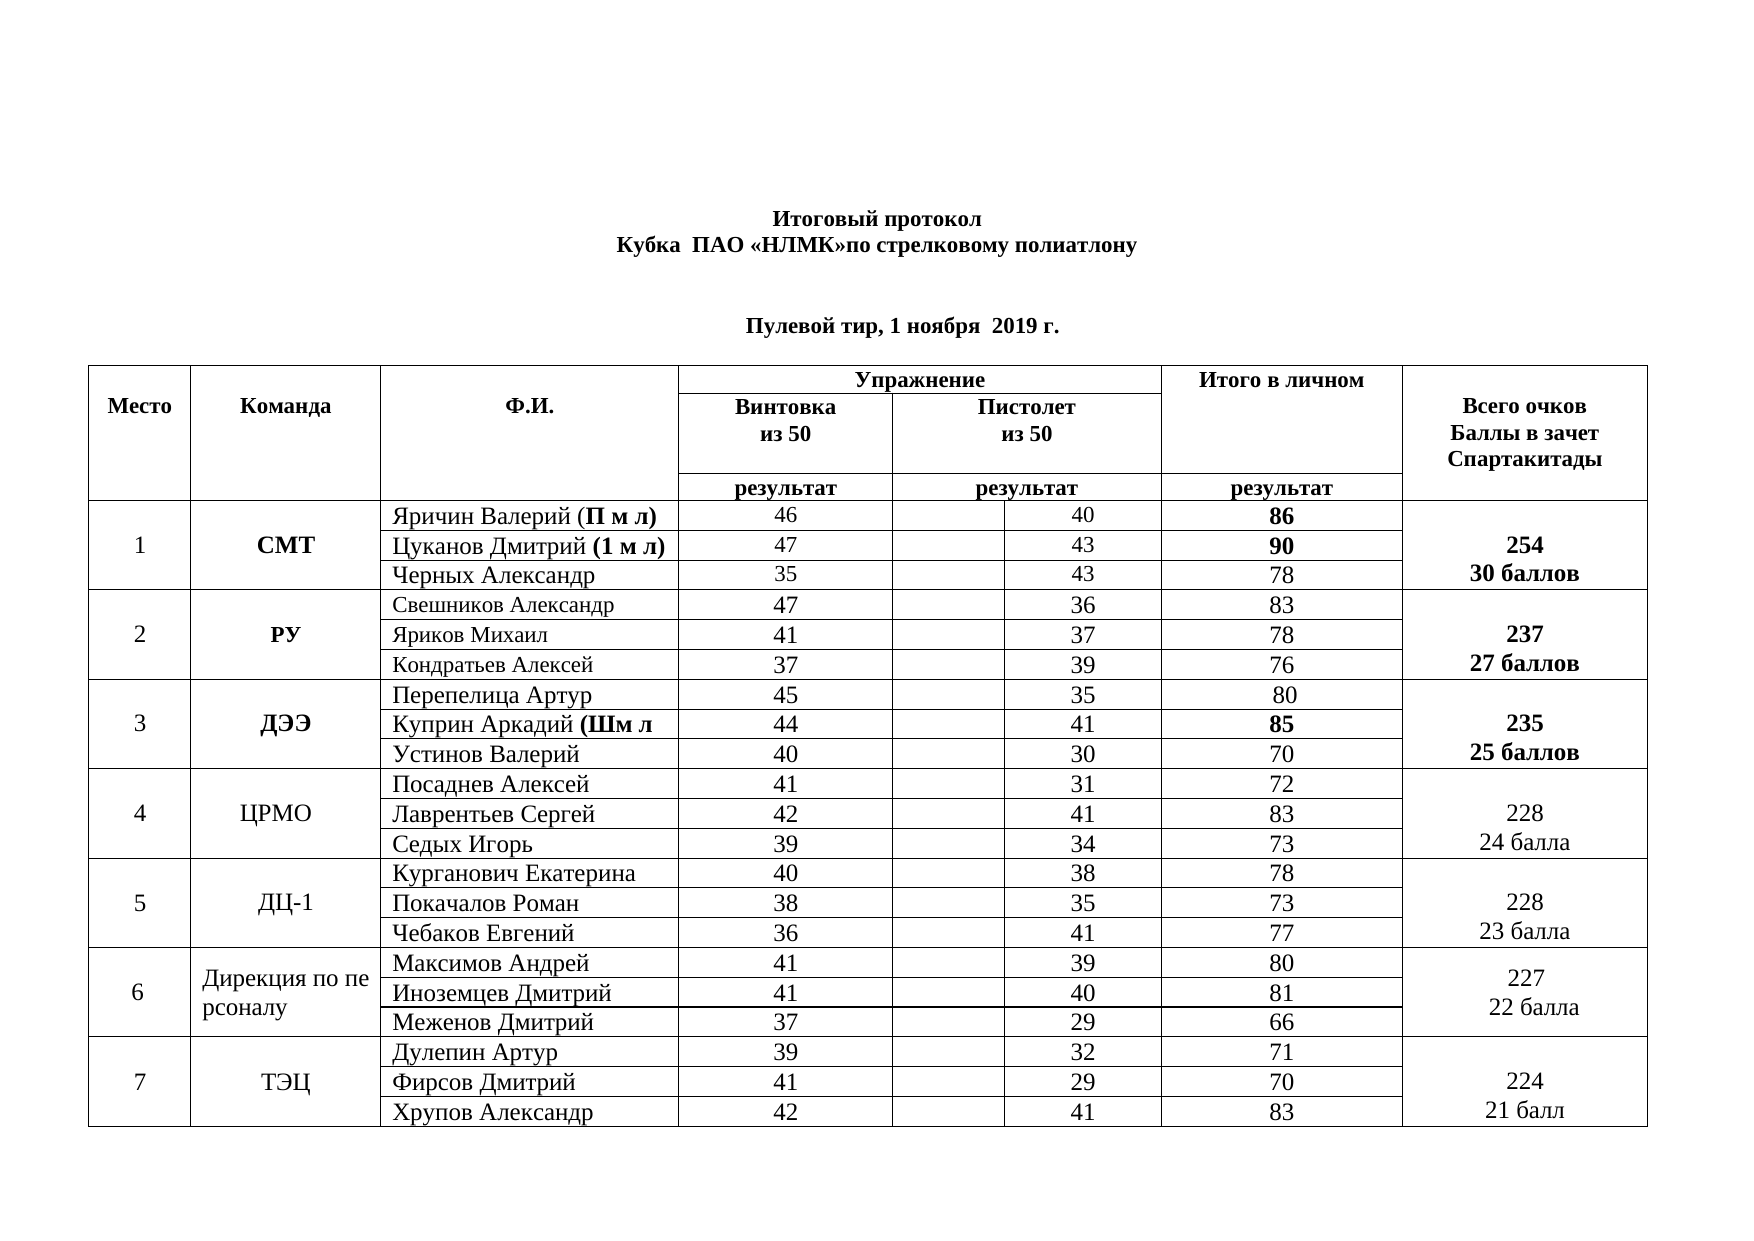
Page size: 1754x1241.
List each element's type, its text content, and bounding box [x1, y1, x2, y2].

table_header Итого в личном [1162, 366, 1402, 472]
table_header Команда [191, 366, 380, 500]
table_cell Курганович Екатерина [381, 859, 678, 887]
table_cell 31 [1005, 769, 1161, 798]
table_cell 81 [1162, 978, 1402, 1006]
table_cell 39 [679, 1037, 892, 1066]
table_cell 4 [89, 769, 190, 857]
table_cell РУ [191, 590, 380, 679]
table_cell [893, 710, 1004, 738]
table_cell 70 [1162, 1067, 1402, 1096]
table_cell Лаврентьев Сергей [381, 799, 678, 828]
table_cell [893, 859, 1004, 887]
table_cell [893, 1037, 1004, 1066]
table_cell [893, 978, 1004, 1006]
table_cell Пистолет из 50 [893, 394, 1161, 472]
table_cell 38 [1005, 859, 1161, 887]
table_cell 41 [679, 948, 892, 977]
table_cell 86 [1162, 501, 1402, 530]
table_cell 78 [1162, 620, 1402, 649]
table_cell ТЭЦ [191, 1037, 380, 1126]
table_cell 40 [679, 739, 892, 768]
text Пулевой тир, 1 ноября 2019 г. [118, 312, 1636, 339]
table_cell 3 [89, 680, 190, 768]
table_cell Черных Александр [381, 561, 678, 589]
table_cell Чебаков Евгений [381, 918, 678, 947]
table_cell Иноземцев Дмитрий [381, 978, 678, 1006]
table_cell результат [679, 474, 892, 500]
table_cell 254 30 баллов [1403, 501, 1647, 589]
table_cell 237 27 баллов [1403, 590, 1647, 679]
table_cell 39 [1005, 948, 1161, 977]
table_cell 5 [89, 859, 190, 947]
table_cell 71 [1162, 1037, 1402, 1066]
table_cell 35 [1005, 888, 1161, 917]
table_cell 44 [679, 710, 892, 738]
table_cell 78 [1162, 859, 1402, 887]
table_cell 35 [1005, 680, 1161, 708]
table_cell 41 [679, 769, 892, 798]
table_cell 42 [679, 1097, 892, 1126]
text Итоговый протокол [118, 205, 1636, 232]
table_cell 83 [1162, 1097, 1402, 1126]
table_cell 46 [679, 501, 892, 530]
table_cell 41 [1005, 1097, 1161, 1126]
table_cell 6 [89, 948, 190, 1036]
table_cell [893, 888, 1004, 917]
table_cell 66 [1162, 1008, 1402, 1036]
table_cell Дулепин Артур [381, 1037, 678, 1066]
table_cell 72 [1162, 769, 1402, 798]
table_cell 41 [679, 978, 892, 1006]
table_cell 29 [1005, 1008, 1161, 1036]
table_cell 228 24 балла [1403, 769, 1647, 857]
table_cell 235 25 баллов [1403, 680, 1647, 768]
table_cell 70 [1162, 739, 1402, 768]
table_cell [893, 590, 1004, 619]
table_cell 78 [1162, 561, 1402, 589]
table_cell 40 [1005, 978, 1161, 1006]
table_cell 43 [1005, 561, 1161, 589]
table_cell 36 [679, 918, 892, 947]
table_cell 39 [1005, 650, 1161, 679]
table_cell ДЦ-1 [191, 859, 380, 947]
table_cell Устинов Валерий [381, 739, 678, 768]
table_cell 1 [89, 501, 190, 589]
table_cell 37 [679, 650, 892, 679]
table_cell результат [893, 474, 1161, 500]
table_cell 35 [679, 561, 892, 589]
table_cell 224 21 балл [1403, 1037, 1647, 1126]
table_cell 41 [679, 1067, 892, 1096]
table_cell 34 [1005, 829, 1161, 857]
table_cell Меженов Дмитрий [381, 1008, 678, 1036]
table_cell 80 [1162, 948, 1402, 977]
table_cell [893, 680, 1004, 708]
table_cell Максимов Андрей [381, 948, 678, 977]
table_cell 45 [679, 680, 892, 708]
text Кубка ПАО «НЛМК»по стрелковому полиатлону [118, 232, 1636, 258]
table_cell 36 [1005, 590, 1161, 619]
table_cell [893, 531, 1004, 559]
table_cell Перепелица Артур [381, 680, 678, 708]
table_header Упражнение [679, 366, 1161, 392]
table_cell Цуканов Дмитрий (1 м л) [381, 531, 678, 559]
table_header Ф.И. [381, 366, 678, 500]
table_cell 37 [1005, 620, 1161, 649]
table_cell 77 [1162, 918, 1402, 947]
table_cell [893, 739, 1004, 768]
table_cell Яричин Валерий (П м л) [381, 501, 678, 530]
table_cell [893, 918, 1004, 947]
table_cell Седых Игорь [381, 829, 678, 857]
table_cell [893, 1008, 1004, 1036]
table_cell [893, 948, 1004, 977]
table_cell 228 23 балла [1403, 859, 1647, 947]
table_cell 41 [1005, 918, 1161, 947]
table_cell [893, 561, 1004, 589]
table_cell ЦРМО [191, 769, 380, 857]
table_cell 47 [679, 531, 892, 559]
table_cell 227 22 балла [1403, 948, 1647, 1036]
table_cell 39 [679, 829, 892, 857]
table_cell 38 [679, 888, 892, 917]
table_cell Куприн Аркадий (Шм л [381, 710, 678, 738]
table_cell Дирекция по пе рсоналу [191, 948, 380, 1036]
table_cell Фирсов Дмитрий [381, 1067, 678, 1096]
table_cell Яриков Михаил [381, 620, 678, 649]
table_cell Свешников Александр [381, 590, 678, 619]
table_cell 42 [679, 799, 892, 828]
table_header Место [89, 366, 190, 500]
table_cell [893, 829, 1004, 857]
table_cell 73 [1162, 829, 1402, 857]
table_cell 76 [1162, 650, 1402, 679]
table_cell [893, 1067, 1004, 1096]
table_cell 32 [1005, 1037, 1161, 1066]
table_cell результат [1162, 474, 1402, 500]
table_cell 37 [679, 1008, 892, 1036]
table_cell [893, 501, 1004, 530]
table_cell 40 [679, 859, 892, 887]
table_cell 7 [89, 1037, 190, 1126]
table_cell 83 [1162, 590, 1402, 619]
table_cell 90 [1162, 531, 1402, 559]
table_cell 43 [1005, 531, 1161, 559]
table_cell 41 [679, 620, 892, 649]
table_cell 80 [1162, 680, 1402, 708]
table_cell 2 [89, 590, 190, 679]
table_cell 41 [1005, 710, 1161, 738]
table_cell [893, 1097, 1004, 1126]
table_cell [893, 620, 1004, 649]
table_cell Покачалов Роман [381, 888, 678, 917]
table_cell 40 [1005, 501, 1161, 530]
table_cell 47 [679, 590, 892, 619]
table_cell Посаднев Алексей [381, 769, 678, 798]
table_cell Хрупов Александр [381, 1097, 678, 1126]
table_cell [893, 769, 1004, 798]
table_cell 83 [1162, 799, 1402, 828]
table_cell СМТ [191, 501, 380, 589]
table_cell 85 [1162, 710, 1402, 738]
table_cell [893, 799, 1004, 828]
table_cell ДЭЭ [191, 680, 380, 768]
table_cell 73 [1162, 888, 1402, 917]
table_header Всего очков Баллы в зачет Спартакитады [1403, 366, 1647, 500]
table_cell 41 [1005, 799, 1161, 828]
table_cell [893, 650, 1004, 679]
table_cell Кондратьев Алексей [381, 650, 678, 679]
table_cell 30 [1005, 739, 1161, 768]
table_cell Винтовка из 50 [679, 394, 892, 472]
table_cell 29 [1005, 1067, 1161, 1096]
